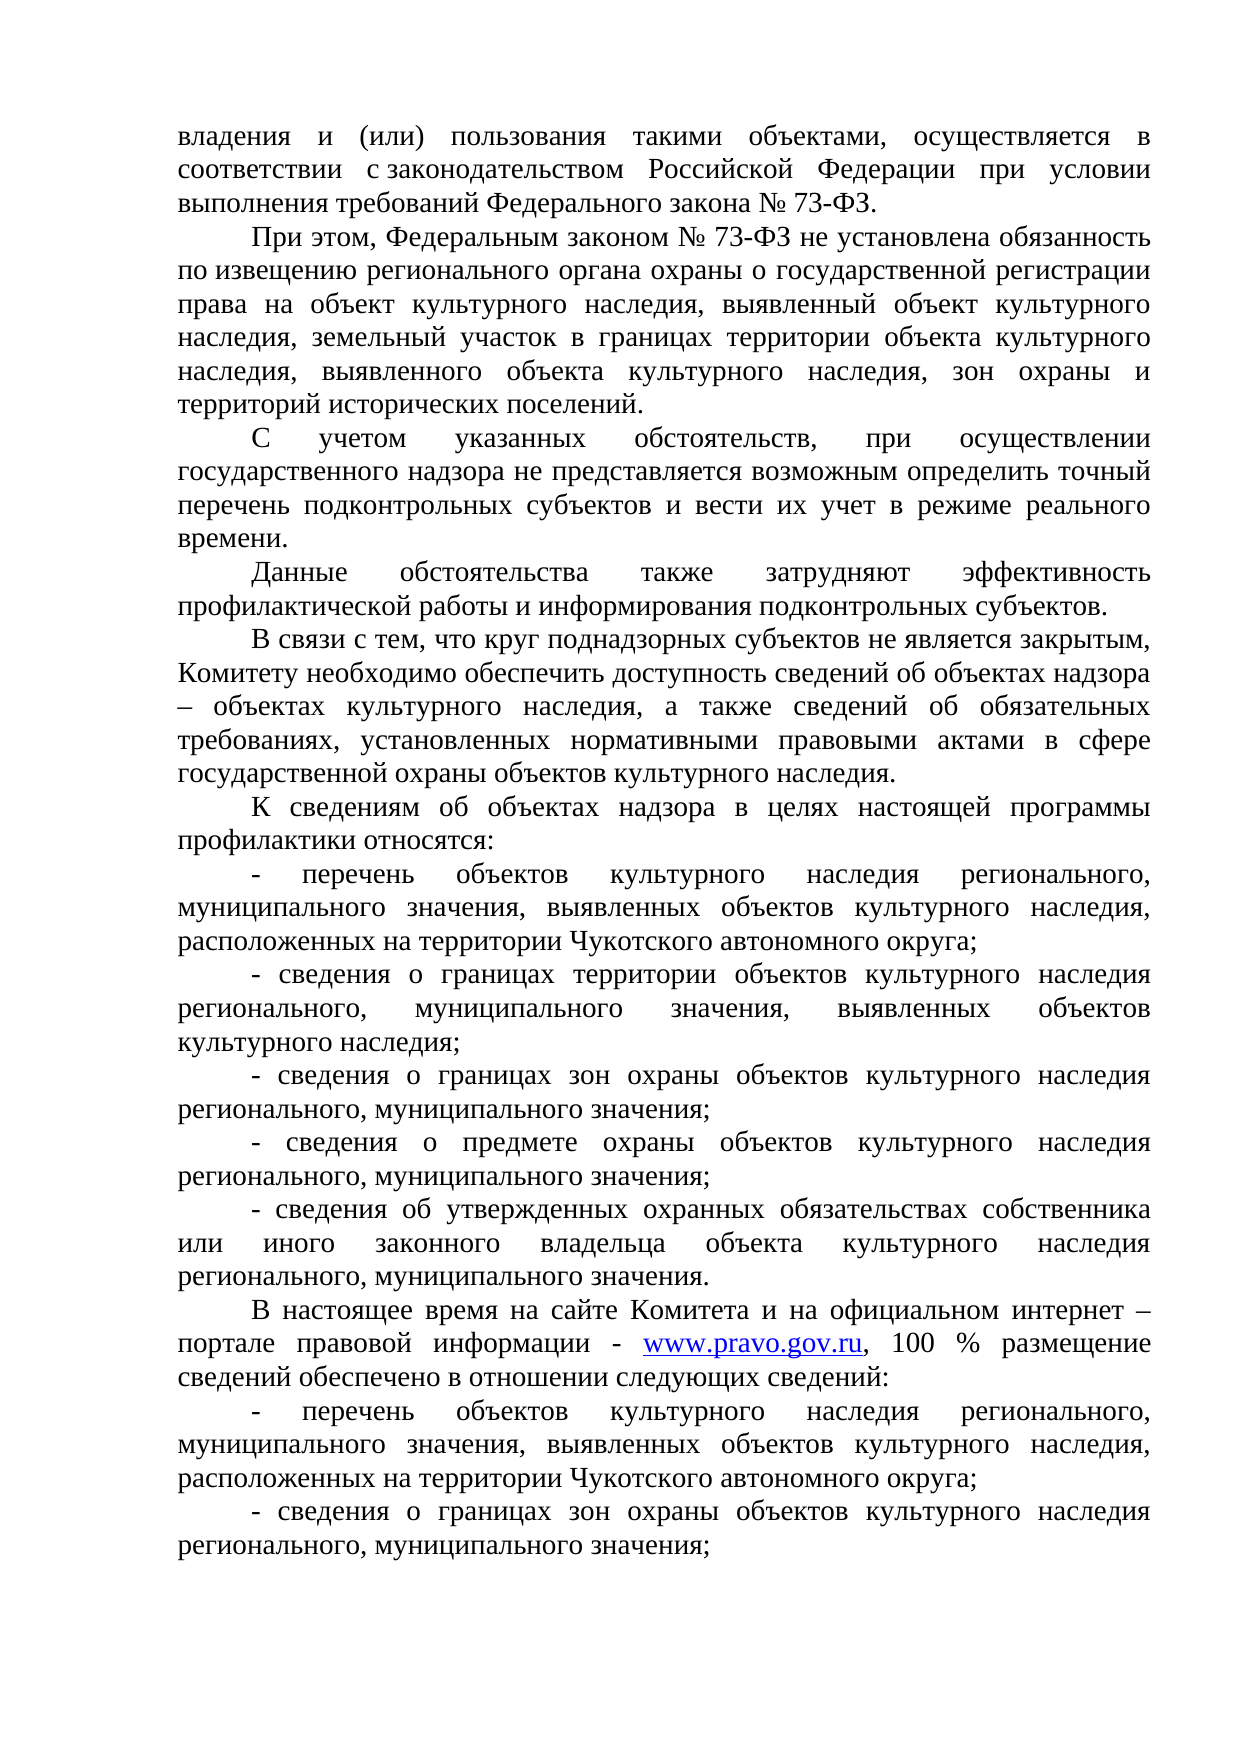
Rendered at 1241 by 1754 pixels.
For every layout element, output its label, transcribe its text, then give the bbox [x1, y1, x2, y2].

text Данные обстоятельства также затрудняют эффективность профилактической работы и информирования подконтрольных субъектов. [177, 554, 1152, 621]
text - сведения о границах зон охраны объектов культурного наследия регионального, муниципального значения; [177, 1493, 1152, 1560]
text - сведения о предмете охраны объектов культурного наследия регионального, муниципального значения; [177, 1124, 1152, 1191]
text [177, 118, 1152, 219]
text - сведения о границах территории объектов культурного наследия регионального, муниципального значения, выявленных объектов культурного наследия; [177, 957, 1152, 1057]
text - перечень объектов культурного наследия регионального, муниципального значения, выявленных объектов культурного наследия, расположенных на территории Чукотского автономного округа; [177, 856, 1152, 957]
text В настоящее время на сайте Комитета и на официальном интернет – портале правовой информации - www.pravo.gov.ru, 100 % размещение сведений обеспечено в отношении следующих сведений: [177, 1292, 1152, 1393]
text К сведениям об объектах надзора в целях настоящей программы профилактики относятся: [177, 789, 1152, 856]
text - сведения о границах зон охраны объектов культурного наследия регионального, муниципального значения; [177, 1057, 1152, 1124]
text При этом, Федеральным законом № 73-ФЗ не установлена обязанность по извещению регионального органа охраны о государственной регистрации права на объект культурного наследия, выявленный объект культурного наследия, земельный участок в границах территории объекта культурного наследия, выявленного объекта культурного наследия, зон охраны и территорий исторических поселений. [177, 219, 1152, 420]
text В связи с тем, что круг поднадзорных субъектов не является закрытым, Комитету необходимо обеспечить доступность сведений об объектах надзора – объектах культурного наследия, а также сведений об обязательных требованиях, установленных нормативными правовыми актами в сфере государственной охраны объектов культурного наследия. [177, 621, 1152, 789]
text - перечень объектов культурного наследия регионального, муниципального значения, выявленных объектов культурного наследия, расположенных на территории Чукотского автономного округа; [177, 1393, 1152, 1493]
text С учетом указанных обстоятельств, при осуществлении государственного надзора не представляется возможным определить точный перечень подконтрольных субъектов и вести их учет в режиме реального времени. [177, 420, 1152, 554]
